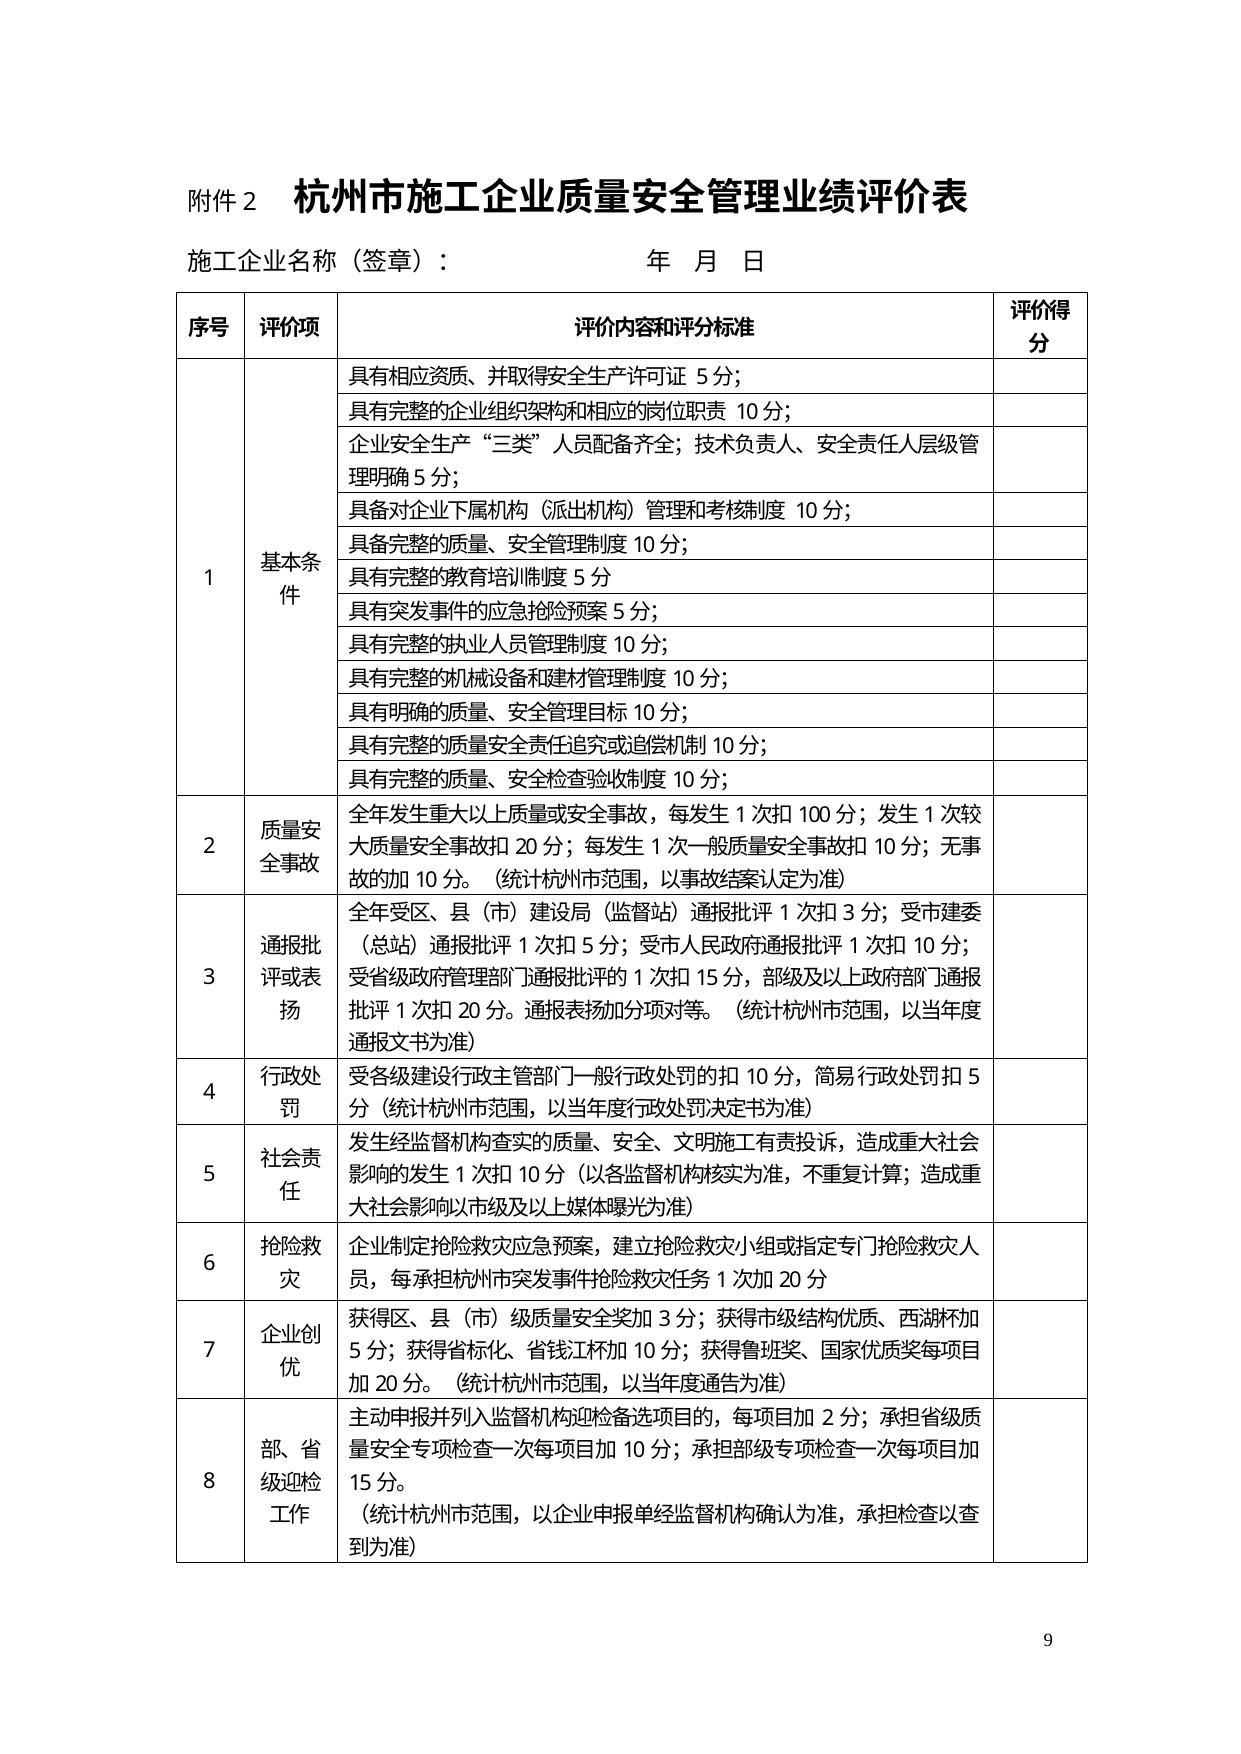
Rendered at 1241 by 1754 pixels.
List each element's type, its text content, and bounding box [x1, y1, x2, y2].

text 附件2 杭州市施工企业质量安全管理业绩评价表 [187, 162, 1053, 227]
table_cell 2 [177, 796, 244, 894]
table_cell [994, 1059, 1087, 1123]
table_cell 主动申报并列入监督机构迎检备选项目的，每项目加2分；承担省级质量安全专项检查一次每项目加10分；承担部级专项检查一次每项目加15分。 （统计杭州市范围，以企业申报单经监督机构确认为准，承担检查以查到为准） [338, 1399, 993, 1562]
table_cell [994, 427, 1087, 492]
table_cell 5 [177, 1125, 244, 1222]
table_cell 具有完整的执业人员管理制度10分； [338, 627, 993, 660]
text 施工企业名称（签章）： 年 月 日 [187, 227, 1053, 292]
table_cell [994, 796, 1087, 894]
table_cell 具备对企业下属机构（派出机构）管理和考核制度 10分； [338, 493, 993, 526]
table_cell [994, 527, 1087, 559]
table_cell 社会责任 [245, 1125, 337, 1222]
table_cell [994, 359, 1087, 392]
table_cell [994, 661, 1087, 693]
table_cell [994, 895, 1087, 1057]
table_header 评价得分 [994, 293, 1087, 358]
table_cell 6 [177, 1223, 244, 1299]
table_cell 8 [177, 1399, 244, 1562]
table_cell [994, 560, 1087, 593]
table_cell 抢险救灾 [245, 1223, 337, 1299]
table_cell 受各级建设行政主管部门一般行政处罚的扣10分，简易行政处罚扣5分（统计杭州市范围，以当年度行政处罚决定书为准） [338, 1059, 993, 1123]
table_cell 4 [177, 1059, 244, 1123]
table_cell [994, 1301, 1087, 1398]
table_cell 部、省级迎检工作 [245, 1399, 337, 1562]
table_cell 具有相应资质、并取得安全生产许可证 5分； [338, 359, 993, 392]
table_cell [994, 694, 1087, 727]
table_cell 基本条件 [245, 359, 337, 795]
table_cell 具有明确的质量、安全管理目标10分； [338, 694, 993, 727]
table_header 评价内容和评分标准 [338, 293, 993, 358]
table_cell [994, 493, 1087, 526]
table_header 评价项 [245, 293, 337, 358]
table_cell 具有完整的教育培训制度5分 [338, 560, 993, 593]
table_cell 企业创优 [245, 1301, 337, 1398]
table_cell 全年发生重大以上质量或安全事故，每发生1次扣100分；发生1次较大质量安全事故扣20分；每发生1次一般质量安全事故扣10分；无事故的加10分。（统计杭州市范围，以事故结案认定为准） [338, 796, 993, 894]
table_cell [994, 761, 1087, 795]
table_cell [994, 627, 1087, 660]
table_cell 获得区、县（市）级质量安全奖加3分；获得市级结构优质、西湖杯加5分；获得省标化、省钱江杯加10分；获得鲁班奖、国家优质奖每项目加20分。（统计杭州市范围，以当年度通告为准） [338, 1301, 993, 1398]
table_cell 企业安全生产“三类”人员配备齐全；技术负责人、安全责任人层级管理明确 5分； [338, 427, 993, 492]
table_cell [994, 1399, 1087, 1562]
table_cell 全年受区、县（市）建设局（监督站）通报批评1次扣3分；受市建委（总站）通报批评1次扣5分；受市人民政府通报批评1次扣10分；受省级政府管理部门通报批评的1次扣15分，部级及以上政府部门通报批评1次扣20分。通报表扬加分项对等。（统计杭州市范围，以当年度通报文书为准） [338, 895, 993, 1057]
table_cell 企业制定抢险救灾应急预案，建立抢险救灾小组或指定专门抢险救灾人员，每承担杭州市突发事件抢险救灾任务1次加20分 [338, 1223, 993, 1299]
table_cell 行政处罚 [245, 1059, 337, 1123]
table_cell 质量安全事故 [245, 796, 337, 894]
table_cell [994, 1125, 1087, 1222]
table_cell 3 [177, 895, 244, 1057]
table_cell 具有突发事件的应急抢险预案5分； [338, 594, 993, 626]
table_cell 7 [177, 1301, 244, 1398]
table_cell [994, 728, 1087, 760]
table_cell 发生经监督机构查实的质量、安全、文明施工有责投诉，造成重大社会影响的发生1次扣10分（以各监督机构核实为准，不重复计算；造成重大社会影响以市级及以上媒体曝光为准） [338, 1125, 993, 1222]
table_cell 具有完整的质量安全责任追究或追偿机制10分； [338, 728, 993, 760]
table_cell [994, 1223, 1087, 1299]
table_cell 1 [177, 359, 244, 795]
table_cell [994, 594, 1087, 626]
table_cell 通报批评或表扬 [245, 895, 337, 1057]
table_cell 具有完整的企业组织架构和相应的岗位职责 10分； [338, 394, 993, 426]
table_cell 具有完整的质量、安全检查验收制度10分； [338, 761, 993, 795]
table_cell 具有完整的机械设备和建材管理制度10分； [338, 661, 993, 693]
table_cell 具备完整的质量、安全管理制度10分； [338, 527, 993, 559]
table_cell [994, 394, 1087, 426]
table_header 序号 [177, 293, 244, 358]
